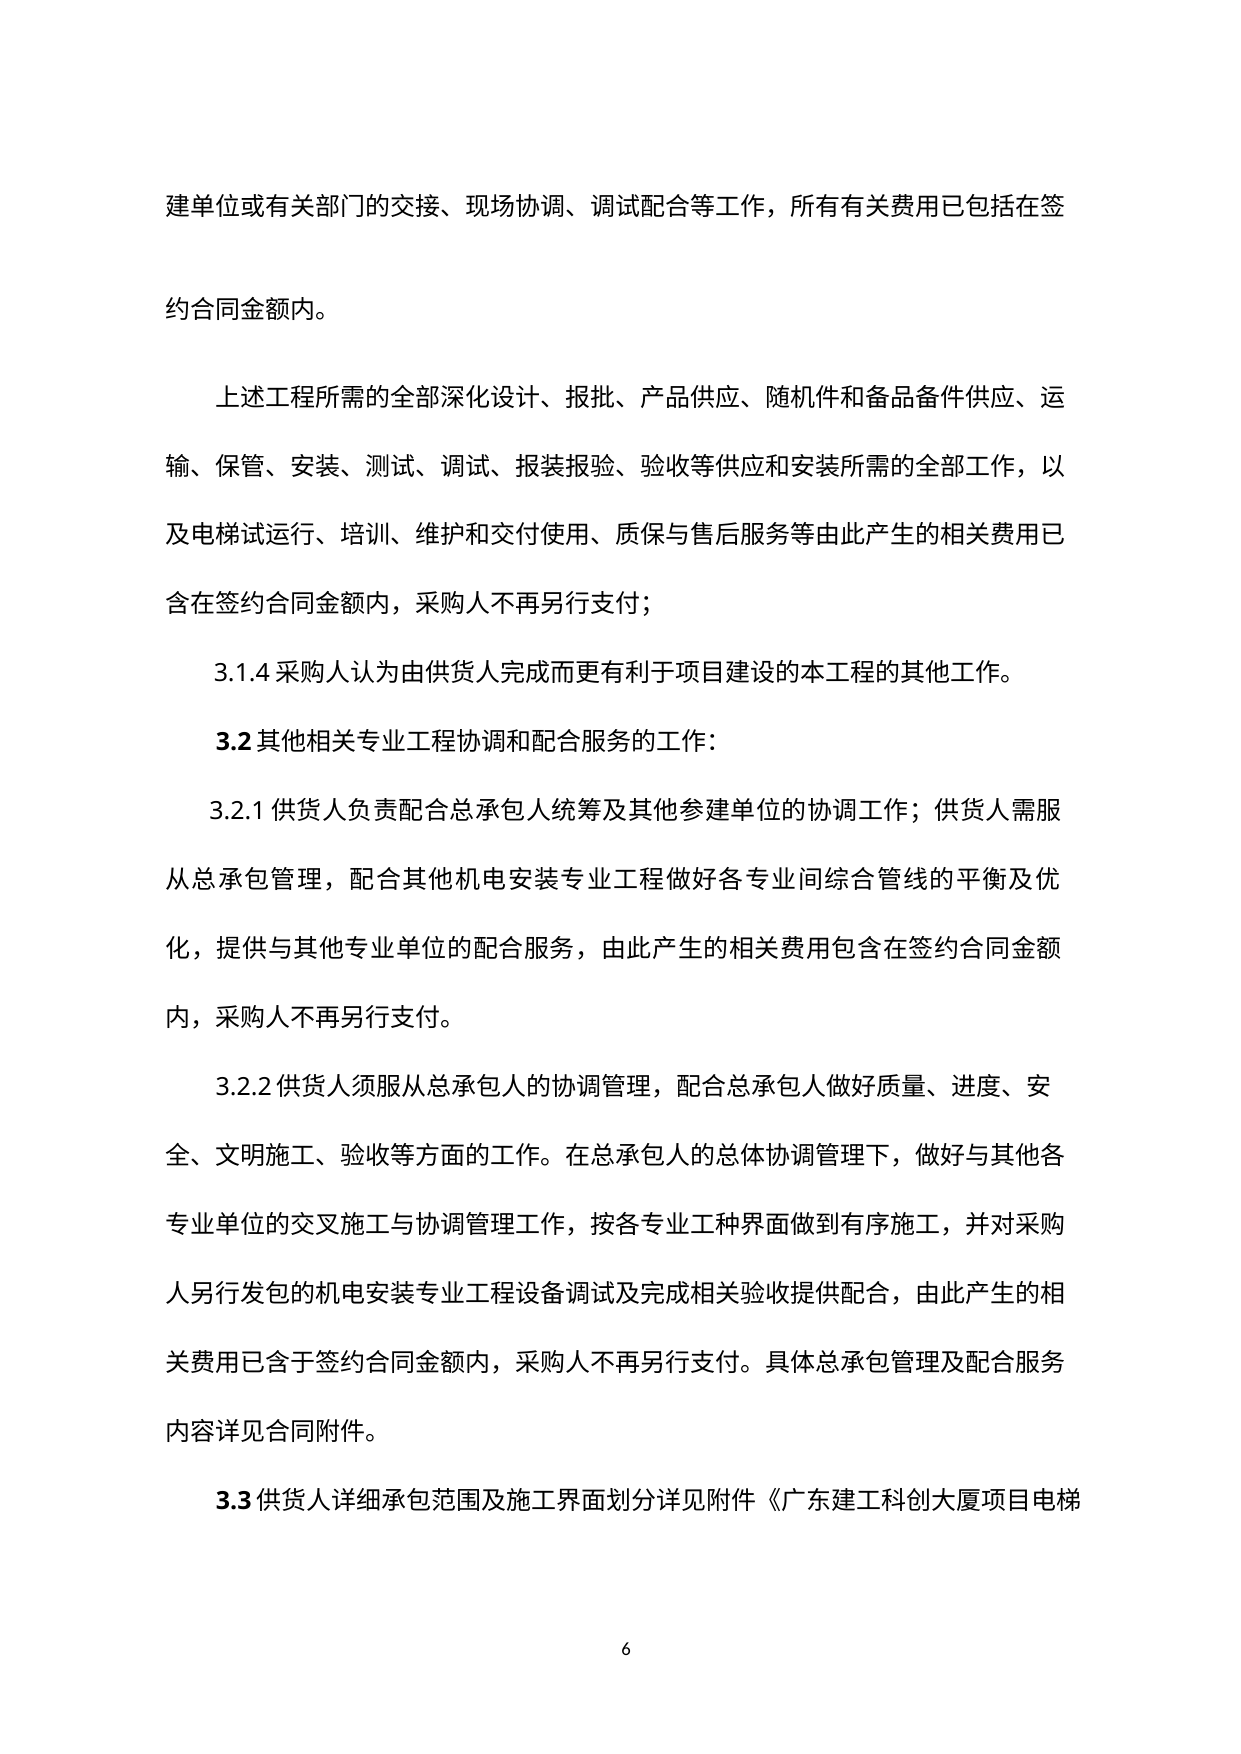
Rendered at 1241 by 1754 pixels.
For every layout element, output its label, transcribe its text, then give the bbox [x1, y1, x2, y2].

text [165, 170, 1087, 342]
text 3.1.4采购人认为由供货人完成而更有利于项目建设的本工程的其他工作。 [165, 636, 1087, 705]
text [165, 1464, 1087, 1533]
text 3.2.1供货人负责配合总承包人统筹及其他参建单位的协调工作；供货人需服从总承包管理，配合其他机电安装专业工程做好各专业间综合管线的平衡及优化，提供与其他专业单位的配合服务，由此产生的相关费用包含在签约合同金额内，采购人不再另行支付。 [165, 774, 1063, 1050]
text 上述工程所需的全部深化设计、报批、产品供应、随机件和备品备件供应、运输、保管、安装、测试、调试、报装报验、验收等供应和安装所需的全部工作，以及电梯试运行、培训、维护和交付使用、质保与售后服务等由此产生的相关费用已含在签约合同金额内，采购人不再另行支付； [165, 361, 1087, 636]
text 3.2其他相关专业工程协调和配合服务的工作： [165, 705, 1087, 774]
text 3.2.2供货人须服从总承包人的协调管理，配合总承包人做好质量、进度、安全、文明施工、验收等方面的工作。在总承包人的总体协调管理下，做好与其他各专业单位的交叉施工与协调管理工作，按各专业工种界面做到有序施工，并对采购人另行发包的机电安装专业工程设备调试及完成相关验收提供配合，由此产生的相关费用已含于签约合同金额内，采购人不再另行支付。具体总承包管理及配合服务内容详见合同附件。 [165, 1050, 1087, 1464]
